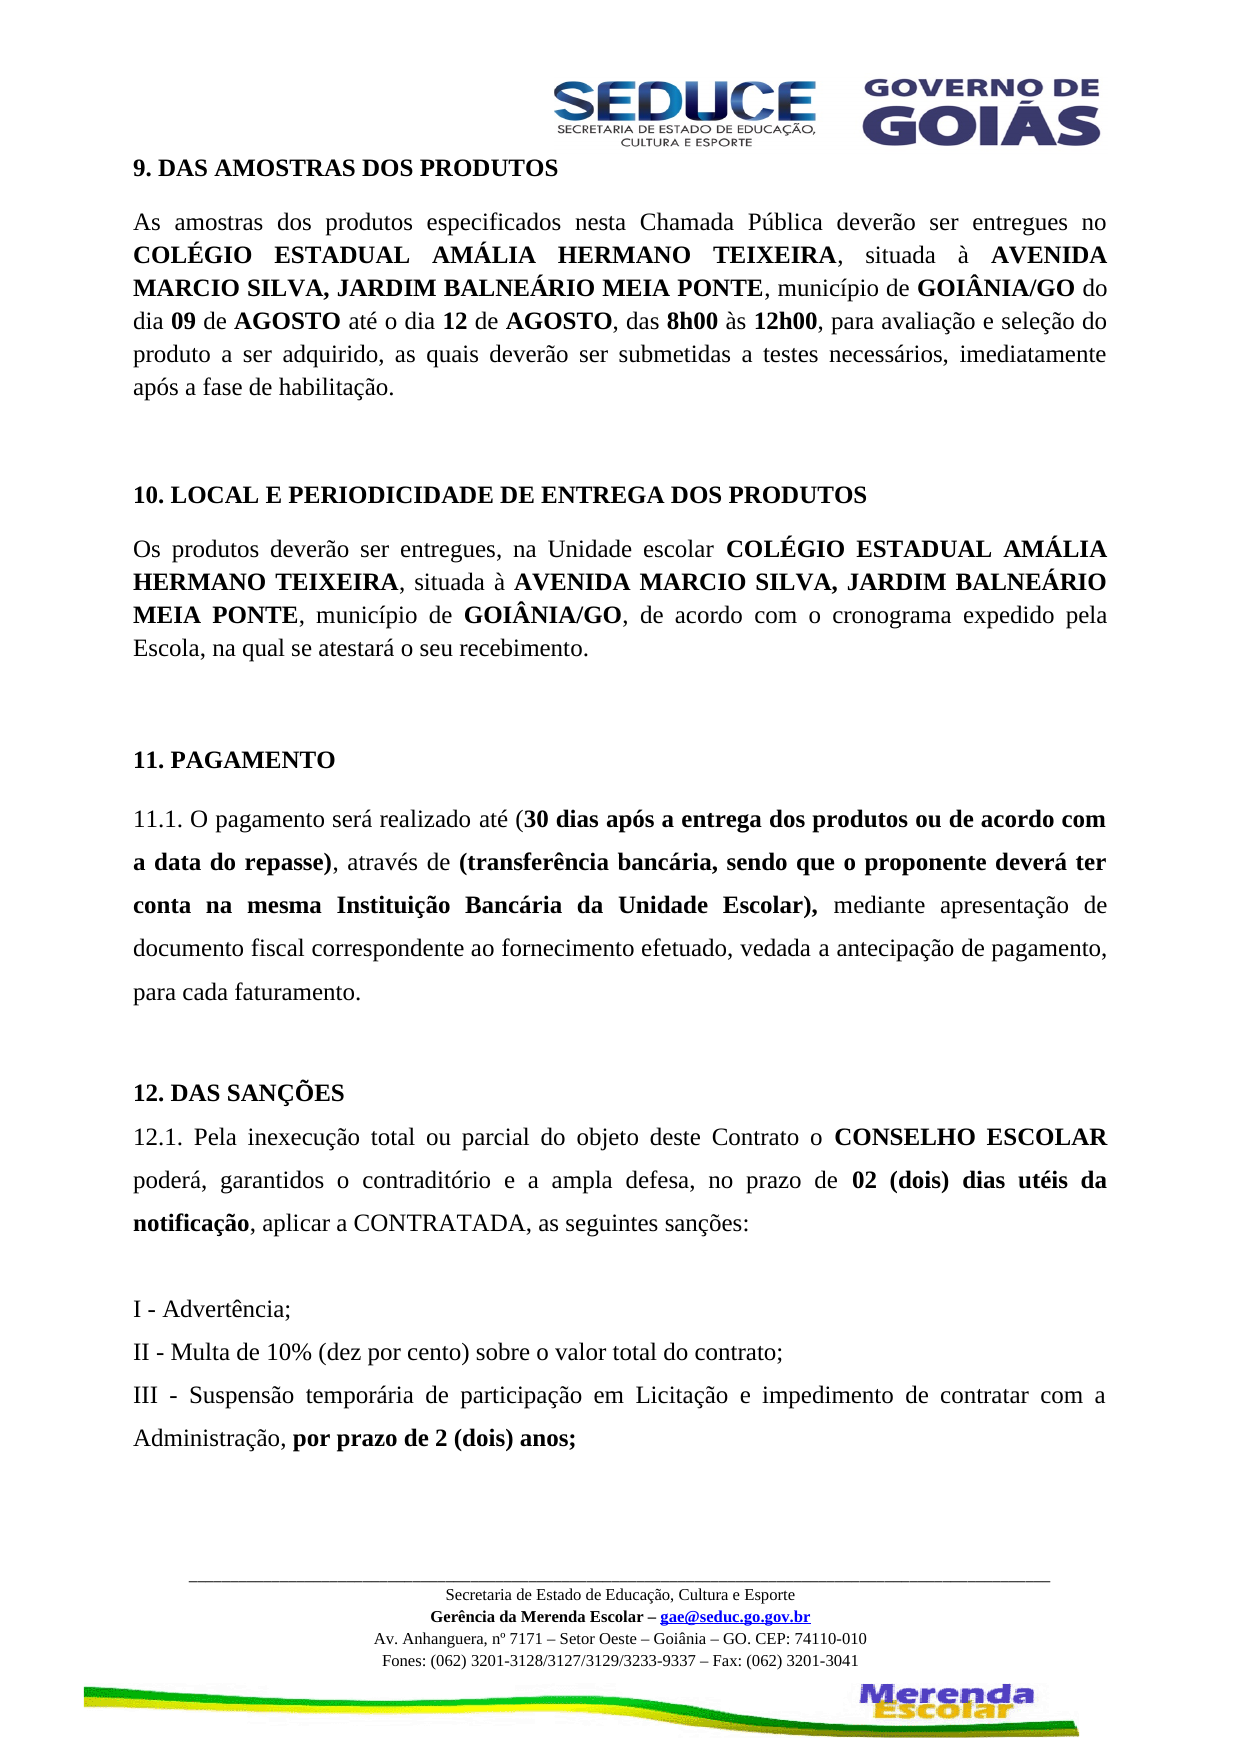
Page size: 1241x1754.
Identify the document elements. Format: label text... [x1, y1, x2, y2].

text 10. LOCAL E PERIODICIDADE DE ENTREGA DOS PRODUTOS [133, 480, 1103, 508]
text II - Multa de 10% (dez por cento) sobre o valor total do contrato; [133, 1337, 1107, 1366]
picture [553, 73, 1108, 154]
text 11. PAGAMENTO [133, 745, 1107, 774]
text III - Suspensão temporária de participação em Licitação e impedimento de contratar com a Administração, por prazo de 2 (dois) anos; [133, 1380, 1107, 1452]
text 11.1. O pagamento será realizado até (30 dias após a entrega dos produtos ou de acordo com a data do repasse), através de (transferência bancária, sendo que o proponente deverá ter conta na mesma Instituição Bancária da Unidade Escolar), mediante apresentação de documento fiscal correspondente ao fornecimento efetuado, vedada a antecipação de pagamento, para cada faturamento. [133, 804, 1107, 1005]
text I - Advertência; [133, 1294, 1107, 1323]
text 12.1. Pela inexecução total ou parcial do objeto deste Contrato o CONSELHO ESCOLAR poderá, garantidos o contraditório e a ampla defesa, no prazo de 02 (dois) dias utéis da notificação, aplicar a CONTRATADA, as seguintes sanções: [133, 1122, 1107, 1237]
text Os produtos deverão ser entregues, na Unidade escolar COLÉGIO ESTADUAL AMÁLIA HERMANO TEIXEIRA, situada à AVENIDA MARCIO SILVA, JARDIM BALNEÁRIO MEIA PONTE, município de GOIÂNIA/GO, de acordo com o cronograma expedido pela Escola, na qual se atestará o seu recebimento. [133, 534, 1107, 661]
text 12. DAS SANÇÕES [133, 1078, 1107, 1107]
text As amostras dos produtos especificados nesta Chamada Pública deverão ser entregues no COLÉGIO ESTADUAL AMÁLIA HERMANO TEIXEIRA, situada à AVENIDA MARCIO SILVA, JARDIM BALNEÁRIO MEIA PONTE, município de GOIÂNIA/GO do dia 09 de AGOSTO até o dia 12 de AGOSTO, das 8h00 às 12h00, para avaliação e seleção do produto a ser adquirido, as quais deverão ser submetidas a testes necessários, imediatamente após a fase de habilitação. [133, 207, 1107, 401]
text 9. DAS AMOSTRAS DOS PRODUTOS [133, 153, 1013, 182]
